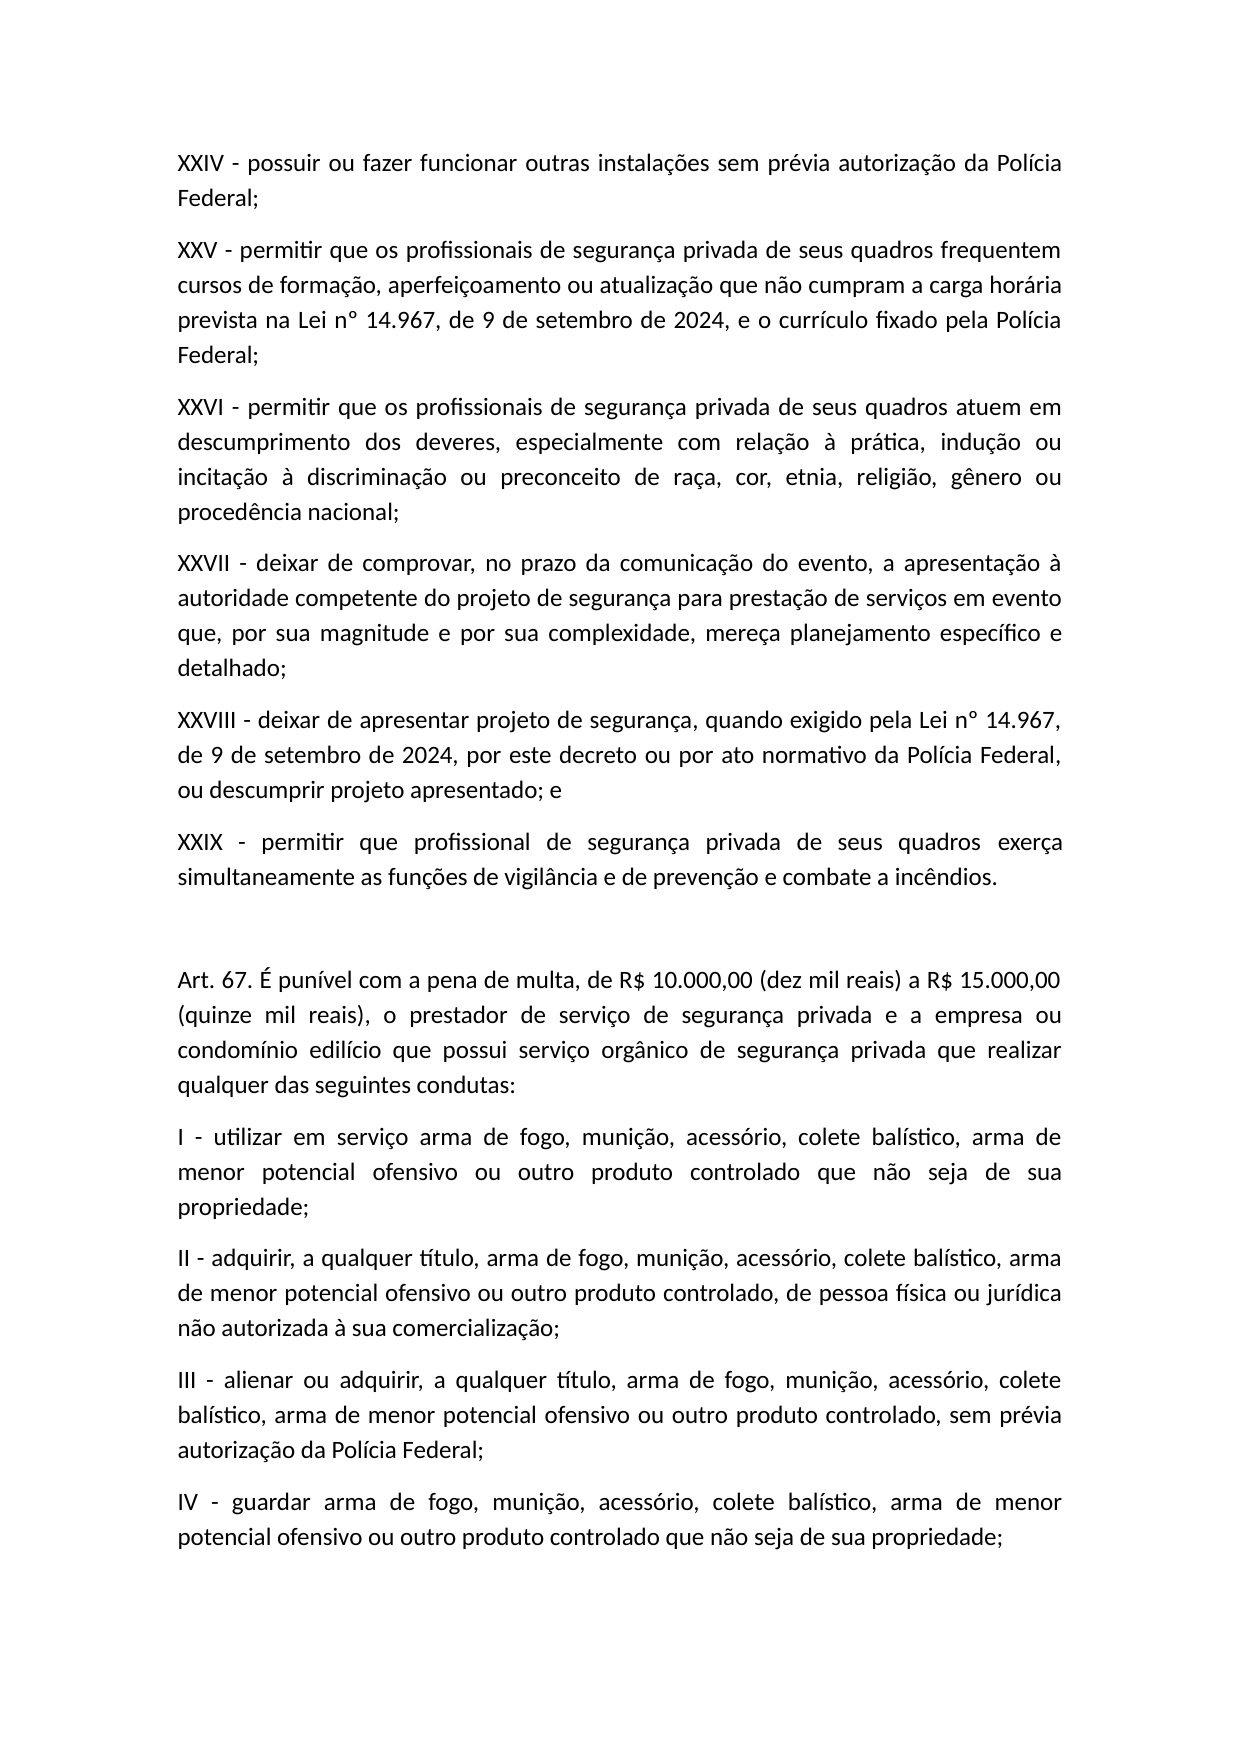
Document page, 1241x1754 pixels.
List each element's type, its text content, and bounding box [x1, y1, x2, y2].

text XXVII - deixar de comprovar, no prazo da comunicação do evento, a apresentação à autoridade competente do projeto de segurança para prestação de serviços em evento que, por sua magnitude e por sua complexidade, mereça planejamento específico e detalhado; [177, 548, 1063, 683]
text II - adquirir, a qualquer título, arma de fogo, munição, acessório, colete balístico, arma de menor potencial ofensivo ou outro produto controlado, de pessoa física ou jurídica não autorizada à sua comercialização; [177, 1243, 1063, 1343]
text XXIV - possuir ou fazer funcionar outras instalações sem prévia autorização da Polícia Federal; [177, 148, 1063, 213]
text I - utilizar em serviço arma de fogo, munição, acessório, colete balístico, arma de menor potencial ofensivo ou outro produto controlado que não seja de sua propriedade; [177, 1121, 1063, 1221]
text Art. 67. É punível com a pena de multa, de R$ 10.000,00 (dez mil reais) a R$ 15.000,00 (quinze mil reais), o prestador de serviço de segurança privada e a empresa ou condomínio edilício que possui serviço orgânico de segurança privada que realizar qualquer das seguintes condutas: [177, 964, 1063, 1100]
text XXV - permitir que os profissionais de segurança privada de seus quadros frequentem cursos de formação, aperfeiçoamento ou atualização que não cumpram a carga horária prevista na Lei nº 14.967, de 9 de setembro de 2024, e o currículo fixado pela Polícia Federal; [177, 234, 1063, 370]
text IV - guardar arma de fogo, munição, acessório, colete balístico, arma de menor potencial ofensivo ou outro produto controlado que não seja de sua propriedade; [177, 1486, 1063, 1551]
text XXVI - permitir que os profissionais de segurança privada de seus quadros atuem em descumprimento dos deveres, especialmente com relação à prática, indução ou incitação à discriminação ou preconceito de raça, cor, etnia, religião, gênero ou procedência nacional; [177, 391, 1063, 526]
text XXVIII - deixar de apresentar projeto de segurança, quando exigido pela Lei nº 14.967, de 9 de setembro de 2024, por este decreto ou por ato normativo da Polícia Federal, ou descumprir projeto apresentado; e [177, 704, 1063, 805]
text III - alienar ou adquirir, a qualquer título, arma de fogo, munição, acessório, colete balístico, arma de menor potencial ofensivo ou outro produto controlado, sem prévia autorização da Polícia Federal; [177, 1364, 1063, 1465]
text XXIX - permitir que profissional de segurança privada de seus quadros exerça simultaneamente as funções de vigilância e de prevenção e combate a incêndios. [177, 826, 1063, 891]
